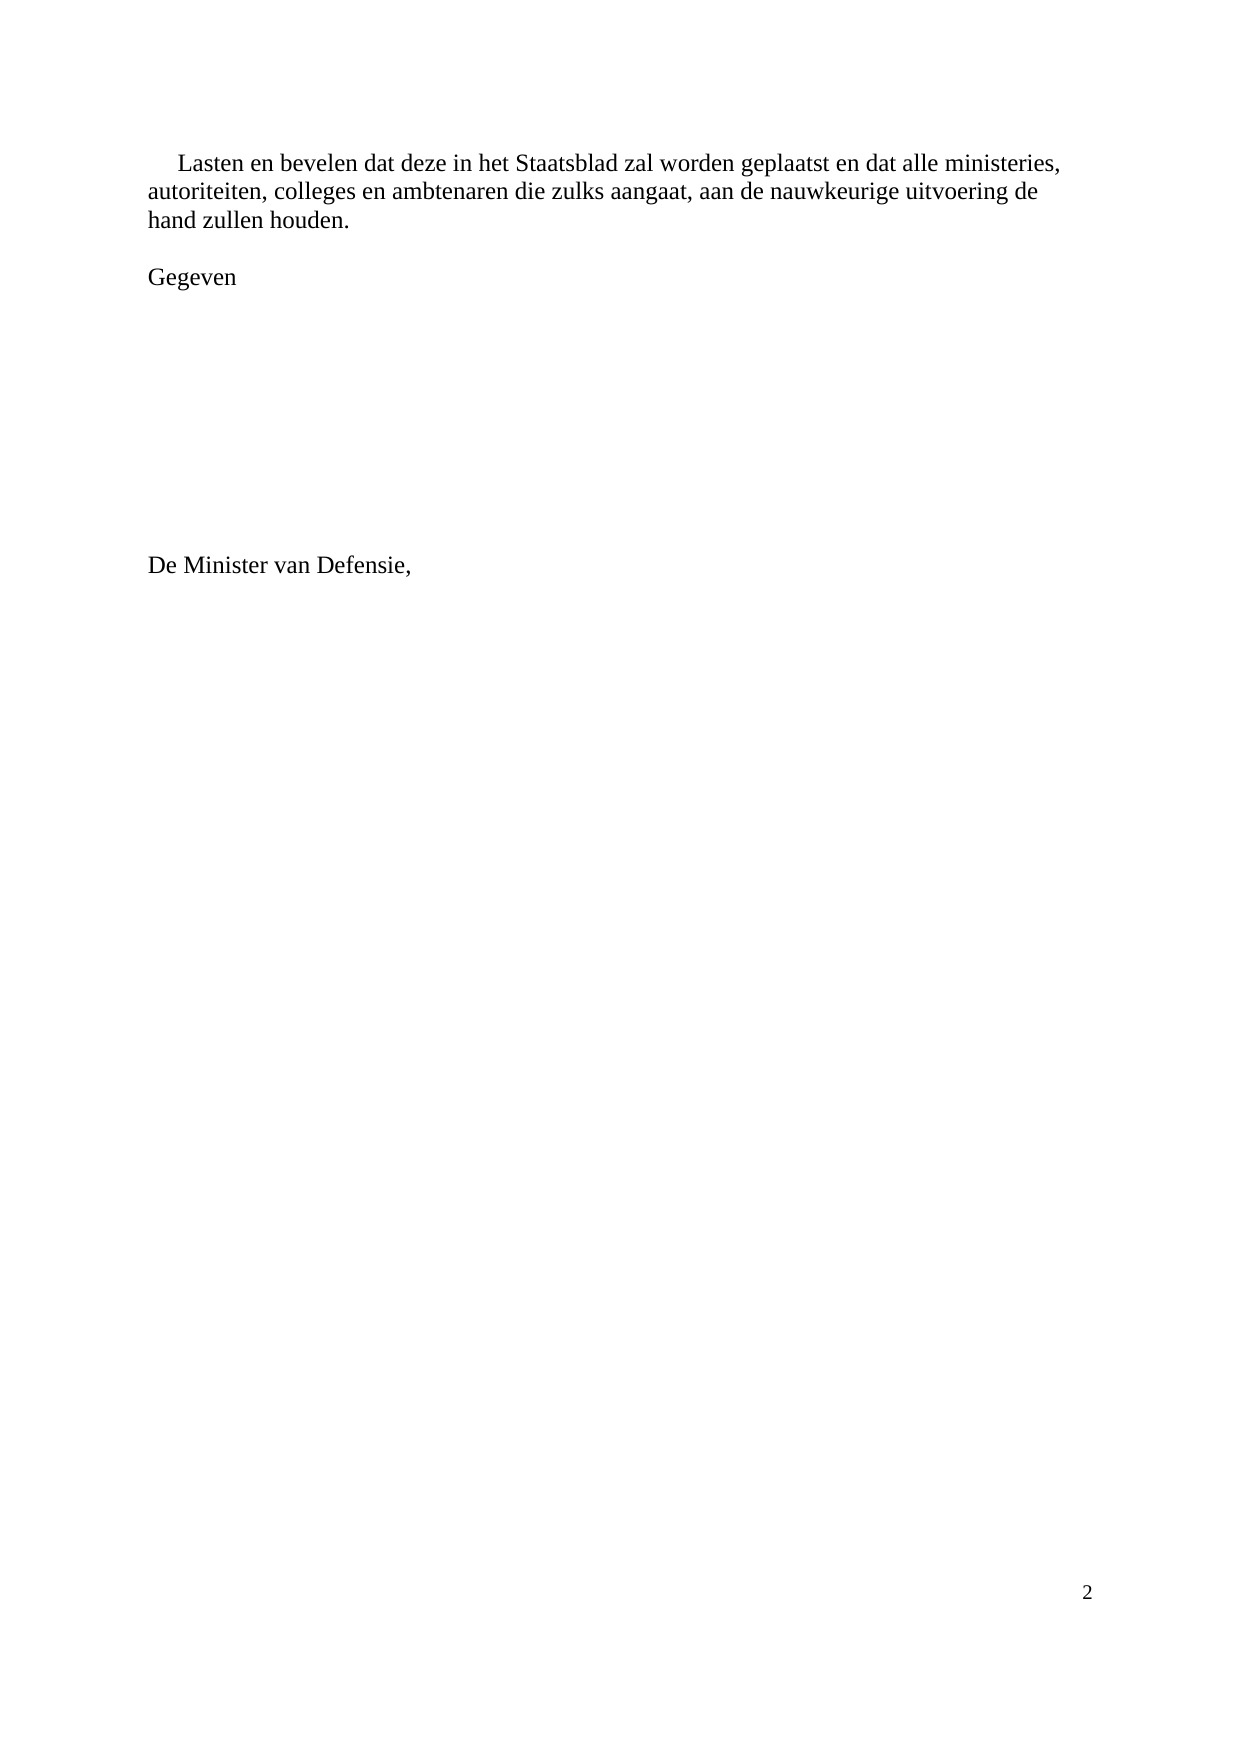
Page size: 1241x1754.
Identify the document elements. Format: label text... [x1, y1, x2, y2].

text Gegeven [148, 262, 1092, 291]
text De Minister van Defensie, [148, 550, 1092, 579]
text Lasten en bevelen dat deze in het Staatsblad zal worden geplaatst en dat alle ministeries, autoriteiten, colleges en ambtenaren die zulks aangaat, aan de nauwkeurige uitvoering de hand zullen houden. [148, 148, 1092, 262]
